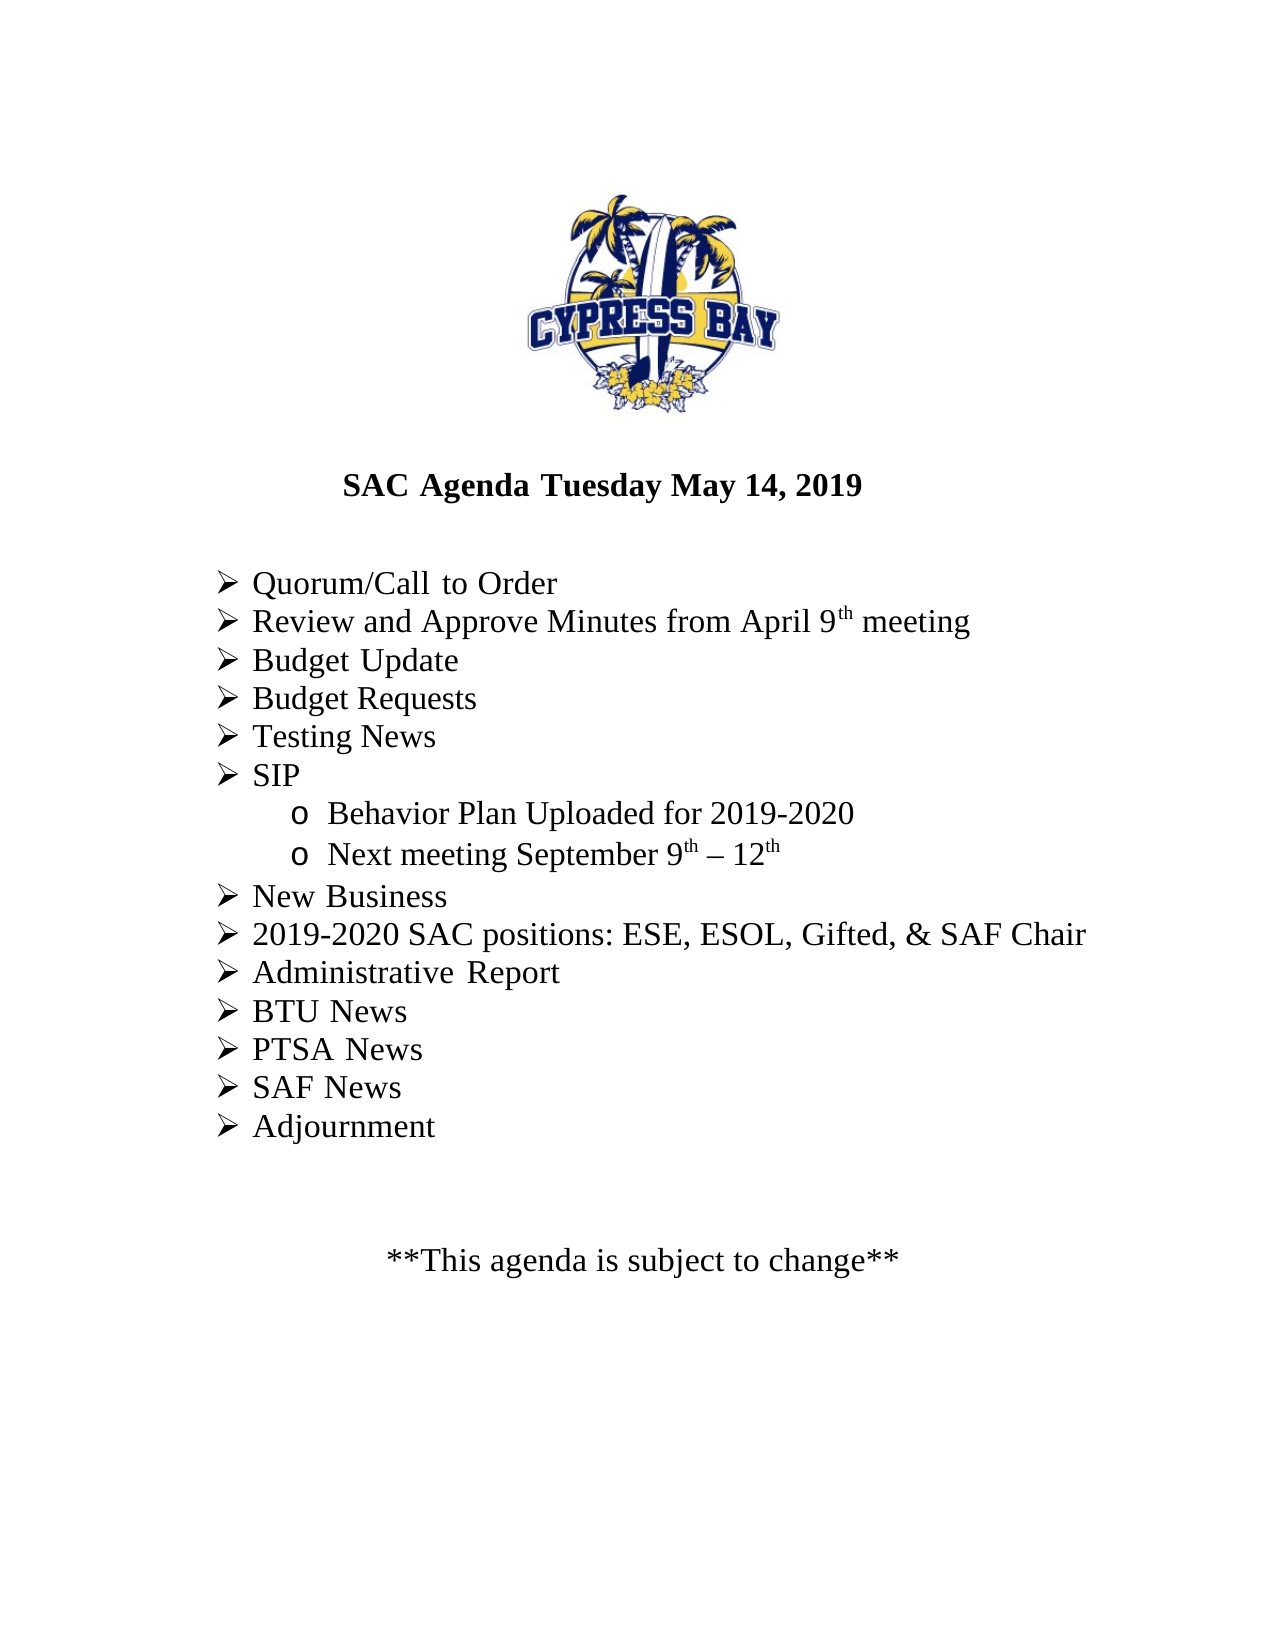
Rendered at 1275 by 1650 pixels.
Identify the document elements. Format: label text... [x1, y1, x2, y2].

list SIP [214, 755, 1098, 793]
list Next meeting September 9th – 12th [289, 835, 1098, 876]
text **This agenda is subject to change** [187, 1240, 1098, 1278]
list SAF News [214, 1068, 1098, 1106]
list Administrative Report [214, 953, 1098, 991]
picture [500, 183, 801, 426]
list 2019-2020 SAC positions: ESE, ESOL, Gifted, & SAF Chair [214, 914, 1098, 953]
list Testing News [214, 717, 1098, 755]
list Quorum/Call to Order [214, 563, 1098, 602]
list PTSA News [214, 1029, 1098, 1068]
list BTU News [214, 991, 1098, 1029]
list Budget Requests [214, 678, 1098, 717]
list Behavior Plan Uploaded for 2019-2020 [289, 793, 1098, 835]
list Budget Update [214, 640, 1098, 678]
list Adjournment [214, 1106, 1098, 1144]
list New Business [214, 876, 1098, 914]
list Review and Approve Minutes from April 9th meeting [214, 602, 1098, 640]
text SAC Agenda Tuesday May 14, 2019 [342, 466, 1098, 504]
